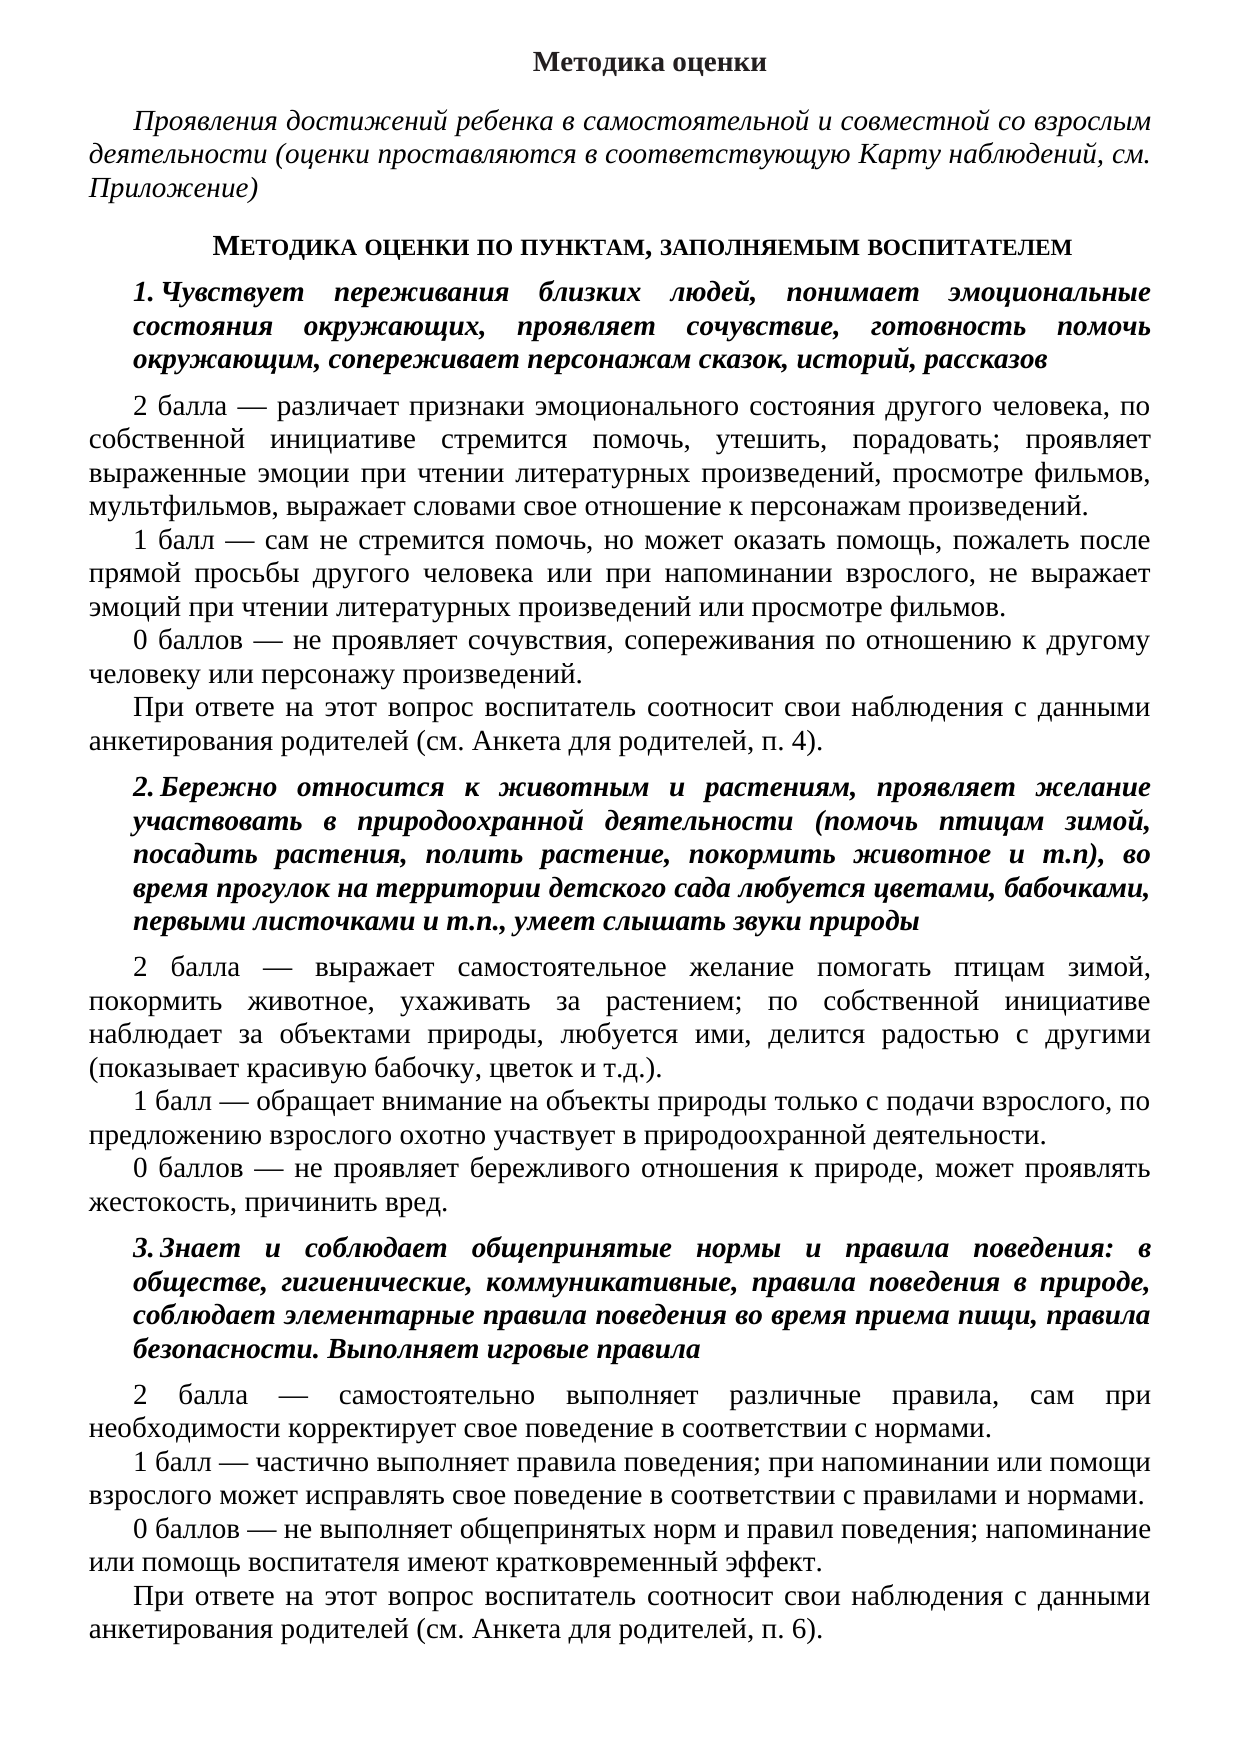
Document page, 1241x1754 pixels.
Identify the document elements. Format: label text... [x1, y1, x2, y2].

text 0 баллов — не проявляет сочувствия, сопереживания по отношению к другому человеку или персонажу произведений. [89, 622, 1152, 689]
text 1 балл — частично выполняет правила поведения; при напоминании или помощи взрослого может исправлять свое поведение в соответствии с правилами и нормами. [89, 1444, 1152, 1511]
text Проявления достижений ребенка в самостоятельной и совместной со взрослым деятельности (оценки проставляются в соответствующую Карту наблюдений, см. Приложение) [89, 103, 1152, 203]
text При ответе на этот вопрос воспитатель соотносит свои наблюдения с данными анкетирования родителей (см. Анкета для родителей, п. 6). [89, 1578, 1152, 1645]
text 2 балла — различает признаки эмоционального состояния другого человека, по собственной инициативе стремится помочь, утешить, порадовать; проявляет выраженные эмоции при чтении литературных произведений, просмотре фильмов, мультфильмов, выражает словами свое отношение к персонажам произведений. [89, 388, 1152, 522]
text Методика оценки [103, 44, 1152, 78]
text 1 балл — сам не стремится помочь, но может оказать помощь, пожалеть после прямой просьбы другого человека или при напоминании взрослого, не выражает эмоций при чтении литературных произведений или просмотре фильмов. [89, 522, 1152, 622]
text 0 баллов — не проявляет бережливого отношения к природе, может проявлять жестокость, причинить вред. [89, 1151, 1152, 1218]
text 1 балл — обращает внимание на объекты природы только с подачи взрослого, по предложению взрослого охотно участвует в природоохранной деятельности. [89, 1083, 1152, 1151]
text 2 балла — самостоятельно выполняет различные правила, сам при необходимости корректирует свое поведение в соответствии с нормами. [89, 1377, 1152, 1444]
text 0 баллов — не выполняет общепринятых норм и правил поведения; напоминание или помощь воспитателя имеют кратковременный эффект. [89, 1511, 1152, 1578]
text 1. Чувствует переживания близких людей, понимает эмоциональные состояния окружающих, проявляет сочувствие, готовность помочь окружающим, сопереживает персонажам сказок, историй, рассказов [133, 274, 1152, 375]
text 3. Знает и соблюдает общепринятые нормы и правила поведения: в обществе, гигиенические, коммуникативные, правила поведения в природе, соблюдает элементарные правила поведения во время приема пищи, правила безопасности. Выполняет игровые правила [133, 1230, 1152, 1364]
text Методика оценки по пунктам, заполняемым воспитателем [89, 228, 1152, 262]
text При ответе на этот вопрос воспитатель соотносит свои наблюдения с данными анкетирования родителей (см. Анкета для родителей, п. 4). [89, 689, 1152, 757]
text 2. Бережно относится к животным и растениям, проявляет желание участвовать в природоохранной деятельности (помочь птицам зимой, посадить растения, полить растение, покормить животное и т.п), во время прогулок на территории детского сада любуется цветами, бабочками, первыми листочками и т.п., умеет слышать звуки природы [133, 769, 1152, 937]
text 2 балла — выражает самостоятельное желание помогать птицам зимой, покормить животное, ухаживать за растением; по собственной инициативе наблюдает за объектами природы, любуется ими, делится радостью с другими (показывает красивую бабочку, цветок и т.д.). [89, 949, 1152, 1083]
